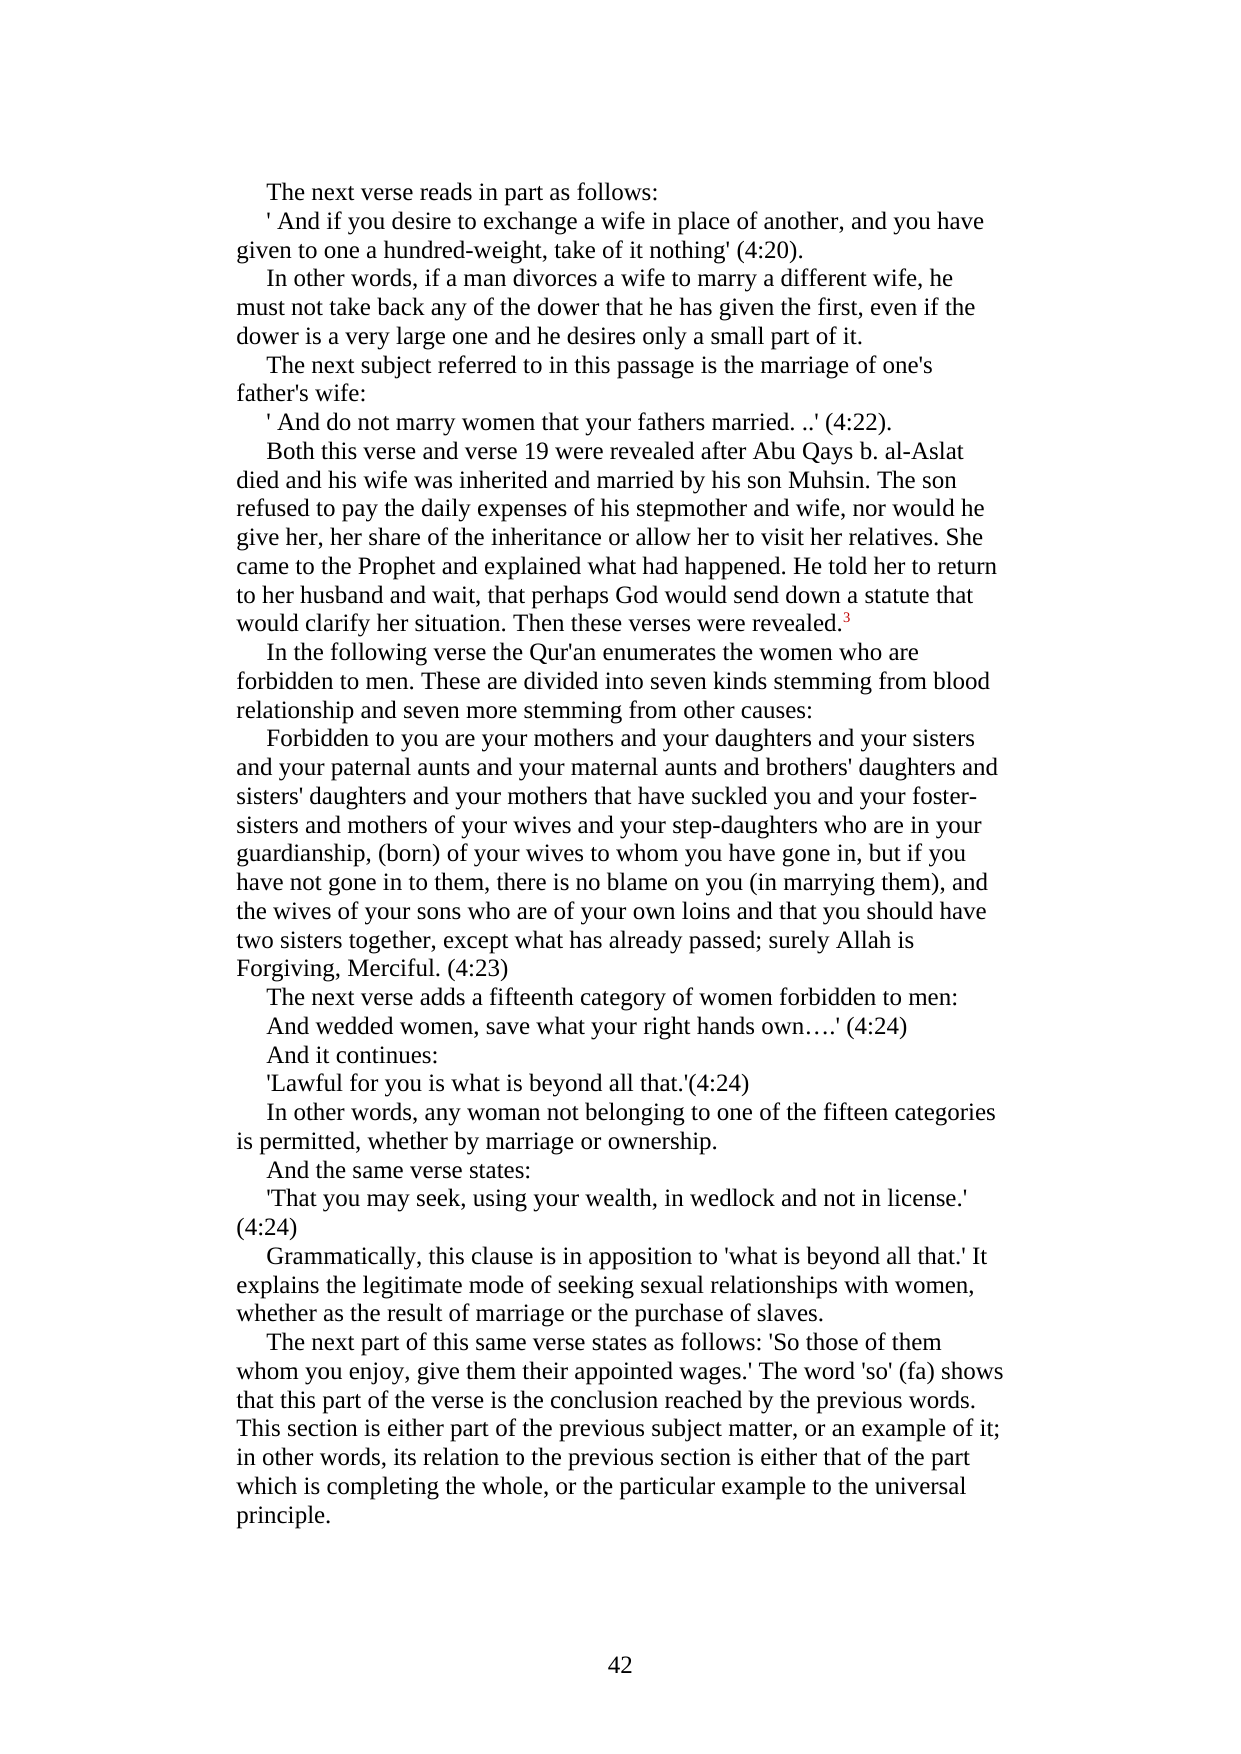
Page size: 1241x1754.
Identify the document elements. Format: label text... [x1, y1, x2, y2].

text 'That you may seek, using your wealth, in wedlock and not in license.' (4:24) [236, 1183, 1004, 1241]
text The next verse reads in part as follows: [236, 177, 1004, 206]
text Grammatically, this clause is in apposition to 'what is beyond all that.' It explains the legitimate mode of seeking sexual relationships with women, whether as the result of marriage or the purchase of slaves. [236, 1241, 1004, 1327]
text The next verse adds a fifteenth category of women forbidden to men: [236, 982, 1004, 1011]
text ' And do not marry women that your fathers married. ..' (4:22). [236, 407, 1004, 436]
text 'Lawful for you is what is beyond all that.'(4:24) [236, 1068, 1004, 1097]
text The next subject referred to in this passage is the marriage of one's father's wife: [236, 350, 1004, 407]
text In other words, any woman not belonging to one of the fifteen categories is permitted, whether by marriage or ownership. [236, 1097, 1004, 1155]
text And it continues: [236, 1040, 1004, 1068]
text In the following verse the Qur'an enumerates the women who are forbidden to men. These are divided into seven kinds stemming from blood relationship and seven more stemming from other causes: [236, 637, 1004, 723]
text Forbidden to you are your mothers and your daughters and your sisters and your paternal aunts and your maternal aunts and brothers' daughters and sisters' daughters and your mothers that have suckled you and your foster-sisters and mothers of your wives and your step-daughters who are in your guardianship, (born) of your wives to whom you have gone in, but if you have not gone in to them, there is no blame on you (in marrying them), and the wives of your sons who are of your own loins and that you should have two sisters together, except what has already passed; surely Allah is Forgiving, Merciful. (4:23) [236, 723, 1004, 982]
text Both this verse and verse 19 were revealed after Abu Qays b. al-Aslat died and his wife was inherited and married by his son Muhsin. The son refused to pay the daily expenses of his stepmother and wife, nor would he give her, her share of the inheritance or allow her to visit her relatives. She came to the Prophet and explained what had happened. He told her to return to her husband and wait, that perhaps God would send down a statute that would clarify her situation. Then these verses were revealed.3 [236, 436, 1004, 637]
text The next part of this same verse states as follows: 'So those of them whom you enjoy, give them their appointed wages.' The word 'so' (fa) shows that this part of the verse is the conclusion reached by the previous words. This section is either part of the previous subject matter, or an example of it; in other words, its relation to the previous section is either that of the part which is completing the whole, or the particular example to the universal principle. [236, 1327, 1004, 1528]
text And the same verse states: [236, 1155, 1004, 1183]
text In other words, if a man divorces a wife to marry a different wife, he must not take back any of the dower that he has given the first, even if the dower is a very large one and he desires only a small part of it. [236, 263, 1004, 350]
text ' And if you desire to exchange a wife in place of another, and you have given to one a hundred-weight, take of it nothing' (4:20). [236, 206, 1004, 263]
text And wedded women, save what your right hands own….' (4:24) [236, 1011, 1004, 1040]
